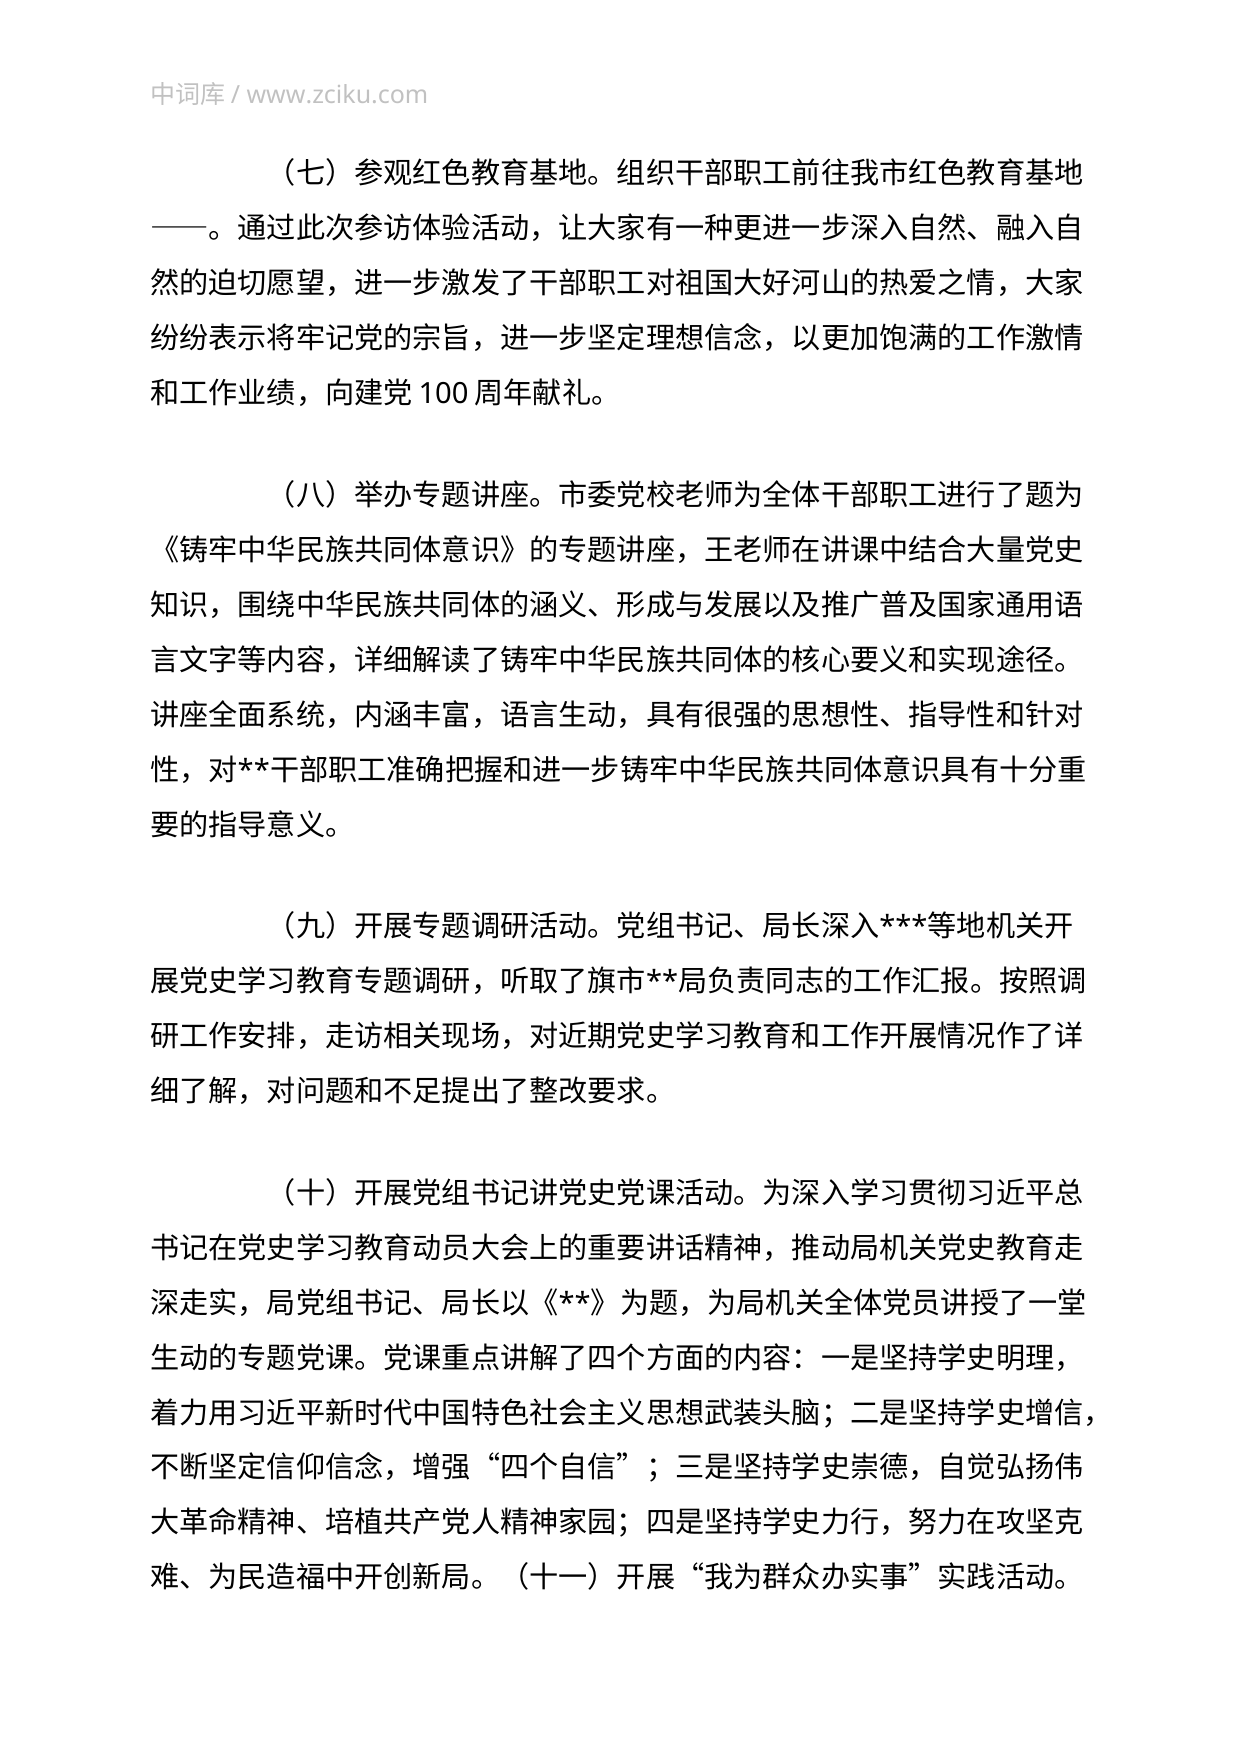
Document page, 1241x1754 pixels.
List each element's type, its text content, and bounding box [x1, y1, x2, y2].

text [150, 1169, 1090, 1596]
text （八）举办专题讲座。市委党校老师为全体干部职工进行了题为《铸牢中华民族共同体意识》的专题讲座，王老师在讲课中结合大量党史知识，围绕中华民族共同体的涵义、形成与发展以及推广普及国家通用语言文字等内容，详细解读了铸牢中华民族共同体的核心要义和实现途径。讲座全面系统，内涵丰富，语言生动，具有很强的思想性、指导性和针对性，对**干部职工准确把握和进一步铸牢中华民族共同体意识具有十分重要的指导意义。 [150, 472, 1090, 843]
text （九）开展专题调研活动。党组书记、局长深入***等地机关开展党史学习教育专题调研，听取了旗市**局负责同志的工作汇报。按照调研工作安排，走访相关现场，对近期党史学习教育和工作开展情况作了详细了解，对问题和不足提出了整改要求。 [150, 903, 1090, 1110]
text （七）参观红色教育基地。组织干部职工前往我市红色教育基地——。通过此次参访体验活动，让大家有一种更进一步深入自然、融入自然的迫切愿望，进一步激发了干部职工对祖国大好河山的热爱之情，大家纷纷表示将牢记党的宗旨，进一步坚定理想信念，以更加饱满的工作激情和工作业绩，向建党100周年献礼。 [150, 150, 1090, 412]
